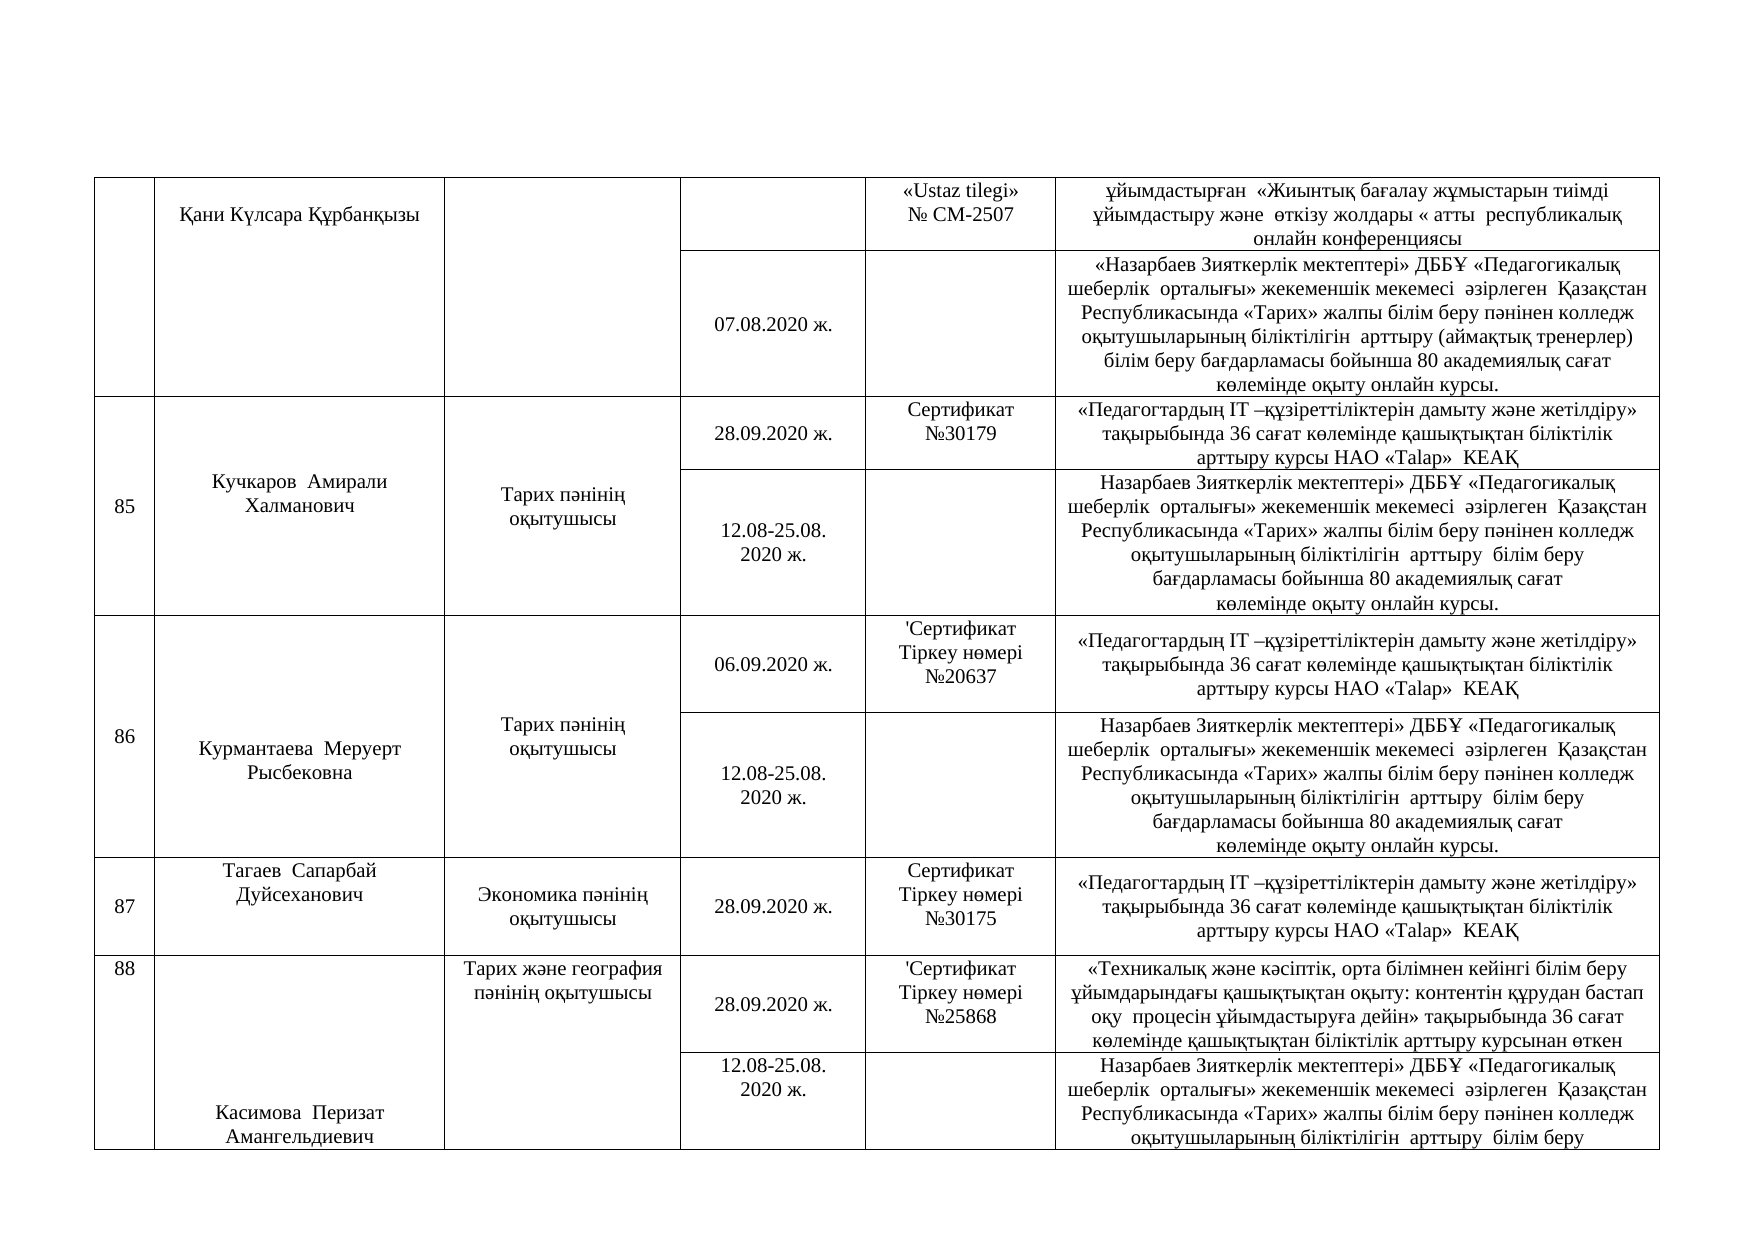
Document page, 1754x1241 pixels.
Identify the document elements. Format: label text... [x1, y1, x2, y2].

table_cell Тарих пәнінің оқытушысы [445, 397, 680, 614]
table_cell Назарбаев Зияткерлік мектептері» ДББҰ «Педагогикалық шеберлік орталығы» жекеменшік мекемесі әзірлеген Қазақстан Республикасында «Тарих» жалпы білім беру пәнінен колледж оқытушыларының біліктілігін арттыру білім беру бағдарламасы бойынша 80 академиялық сағат көлемінде оқыту онлайн курсы. [1056, 470, 1659, 614]
table_cell [866, 470, 1055, 614]
table_cell 'Сертификат Тіркеу нөмері №25868 [866, 956, 1055, 1052]
table_cell Сертификат №30179 [866, 397, 1055, 469]
table_cell Назарбаев Зияткерлік мектептері» ДББҰ «Педагогикалық шеберлік орталығы» жекеменшік мекемесі әзірлеген Қазақстан Республикасында «Тарих» жалпы білім беру пәнінен колледж оқытушыларының біліктілігін арттыру білім беру бағдарламасы бойынша 80 академиялық сағат көлемінде оқыту онлайн курсы. [1056, 713, 1659, 857]
table_cell Тарих және география пәнінің оқытушысы [445, 956, 680, 1149]
table_cell Курмантаева Меруерт Рысбековна [155, 616, 444, 857]
table_cell Тагаев Сапарбай Дуйсеханович [155, 858, 444, 954]
table_cell 88 [95, 956, 154, 1149]
table_cell [866, 713, 1055, 857]
table_cell Кучкаров Амирали Халманович [155, 397, 444, 614]
table_cell 86 [95, 616, 154, 857]
table_cell «Педагогтардың ІТ –құзіреттіліктерін дамыту және жетілдіру» тақырыбында 36 сағат көлемінде қашықтықтан біліктілік арттыру курсы НАО «Таlap» КЕАҚ [1056, 616, 1659, 712]
table_cell Сертификат Тіркеу нөмері №30175 [866, 858, 1055, 954]
table_cell 06.09.2020 ж. [681, 616, 865, 712]
table_cell 28.09.2020 ж. [681, 956, 865, 1052]
table_cell 12.08-25.08. 2020 ж. [681, 713, 865, 857]
table_cell Касимова Перизат Амангельдиевич [155, 956, 444, 1149]
table_cell 07.08.2020 ж. [681, 251, 865, 396]
table_cell 12.08-25.08. 2020 ж. [681, 470, 865, 614]
table_cell 28.09.2020 ж. [681, 397, 865, 469]
table_cell 28.09.2020 ж. [681, 858, 865, 954]
table_cell «Педагогтардың ІТ –құзіреттіліктерін дамыту және жетілдіру» тақырыбында 36 сағат көлемінде қашықтықтан біліктілік арттыру курсы НАО «Таlap» КЕАҚ [1056, 397, 1659, 469]
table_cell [866, 178, 1055, 250]
table_cell «Техникалық және кәсіптік, орта білімнен кейінгі білім беру ұйымдарындағы қашықтықтан оқыту: контентін құрудан бастап оқу процесін ұйымдастыруға дейін» тақырыбында 36 сағат көлемінде қашықтықтан біліктілік арттыру курсынан өткен [1056, 956, 1659, 1052]
table_cell [681, 178, 865, 250]
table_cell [1056, 1053, 1659, 1149]
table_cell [1056, 178, 1659, 250]
table_cell 'Сертификат Тіркеу нөмері №20637 [866, 616, 1055, 712]
table_cell Тарих пәнінің оқытушысы [445, 616, 680, 857]
table_cell [866, 251, 1055, 396]
table_cell [866, 1053, 1055, 1149]
table_cell Экономика пәнінің оқытушысы [445, 858, 680, 954]
table_cell 87 [95, 858, 154, 954]
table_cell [681, 1053, 865, 1149]
table_cell «Педагогтардың ІТ –құзіреттіліктерін дамыту және жетілдіру» тақырыбында 36 сағат көлемінде қашықтықтан біліктілік арттыру курсы НАО «Таlap» КЕАҚ [1056, 858, 1659, 954]
table_cell «Назарбаев Зияткерлік мектептері» ДББҰ «Педагогикалық шеберлік орталығы» жекеменшік мекемесі әзірлеген Қазақстан Республикасында «Тарих» жалпы білім беру пәнінен колледж оқытушыларының біліктілігін арттыру (аймақтық тренерлер) білім беру бағдарламасы бойынша 80 академиялық сағат көлемінде оқыту онлайн курсы. [1056, 251, 1659, 396]
table_cell 85 [95, 397, 154, 614]
